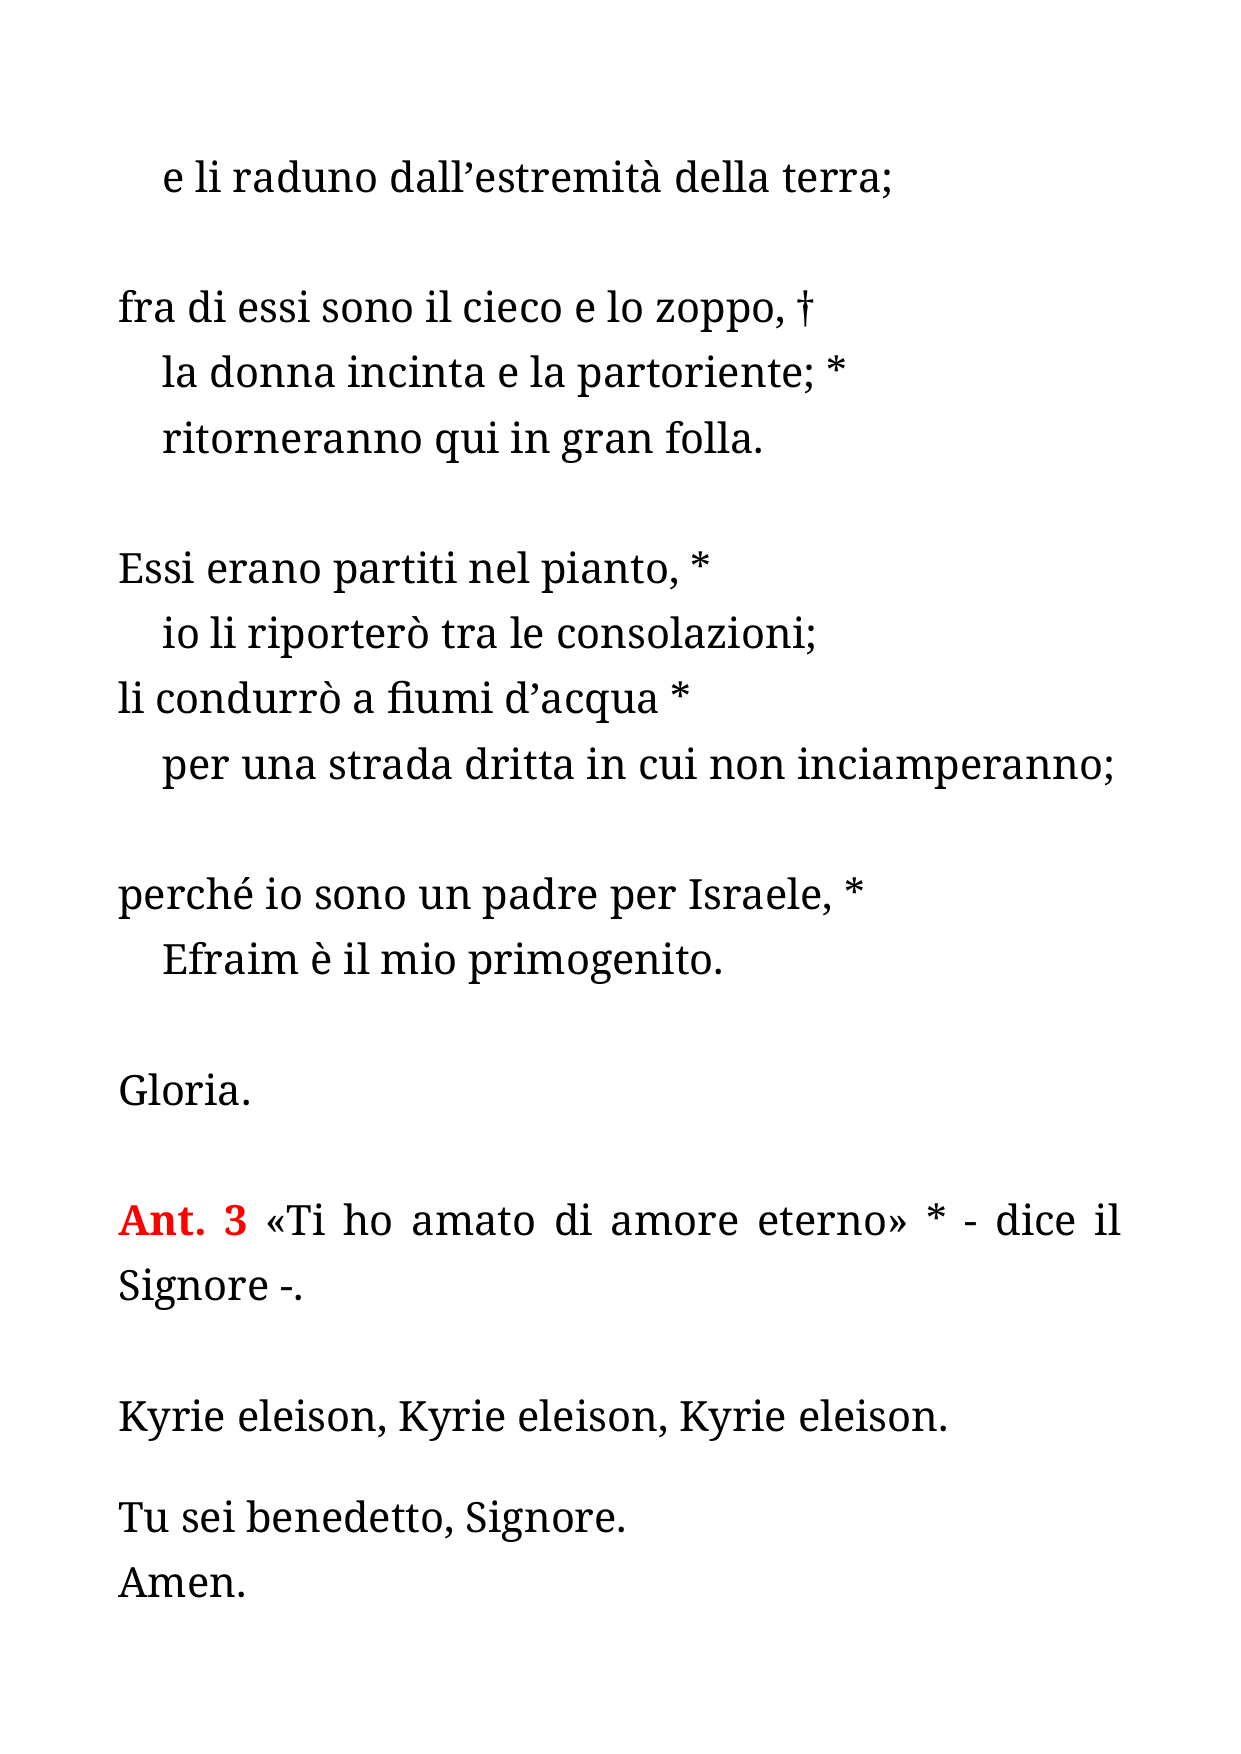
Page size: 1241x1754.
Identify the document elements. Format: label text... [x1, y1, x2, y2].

text Efraim è il mio primogenito. [118, 930, 1122, 987]
text io li riporterò tra le consolazioni; [118, 604, 1122, 661]
text Amen. [118, 1553, 1122, 1610]
text li condurrò a fiumi d’acqua * [118, 669, 1122, 726]
text perché io sono un padre per Israele, * [118, 865, 1122, 922]
text Kyrie eleison, Kyrie eleison, Kyrie eleison. [118, 1387, 1122, 1443]
text per una strada dritta in cui non inciamperanno; [118, 734, 1122, 791]
text Essi erano partiti nel pianto, * [118, 539, 1122, 596]
text e li raduno dall’estremità della terra; [118, 148, 1122, 204]
text la donna incinta e la partoriente; * [118, 343, 1122, 400]
text Ant. 3 «Ti ho amato di amore eterno» * - dice il Signore -. [118, 1191, 1122, 1313]
text Gloria. [118, 1061, 1122, 1117]
text Tu sei benedetto, Signore. [118, 1488, 1122, 1544]
text fra di essi sono il cieco e lo zoppo, † [118, 278, 1122, 335]
text ritorneranno qui in gran folla. [118, 408, 1122, 465]
